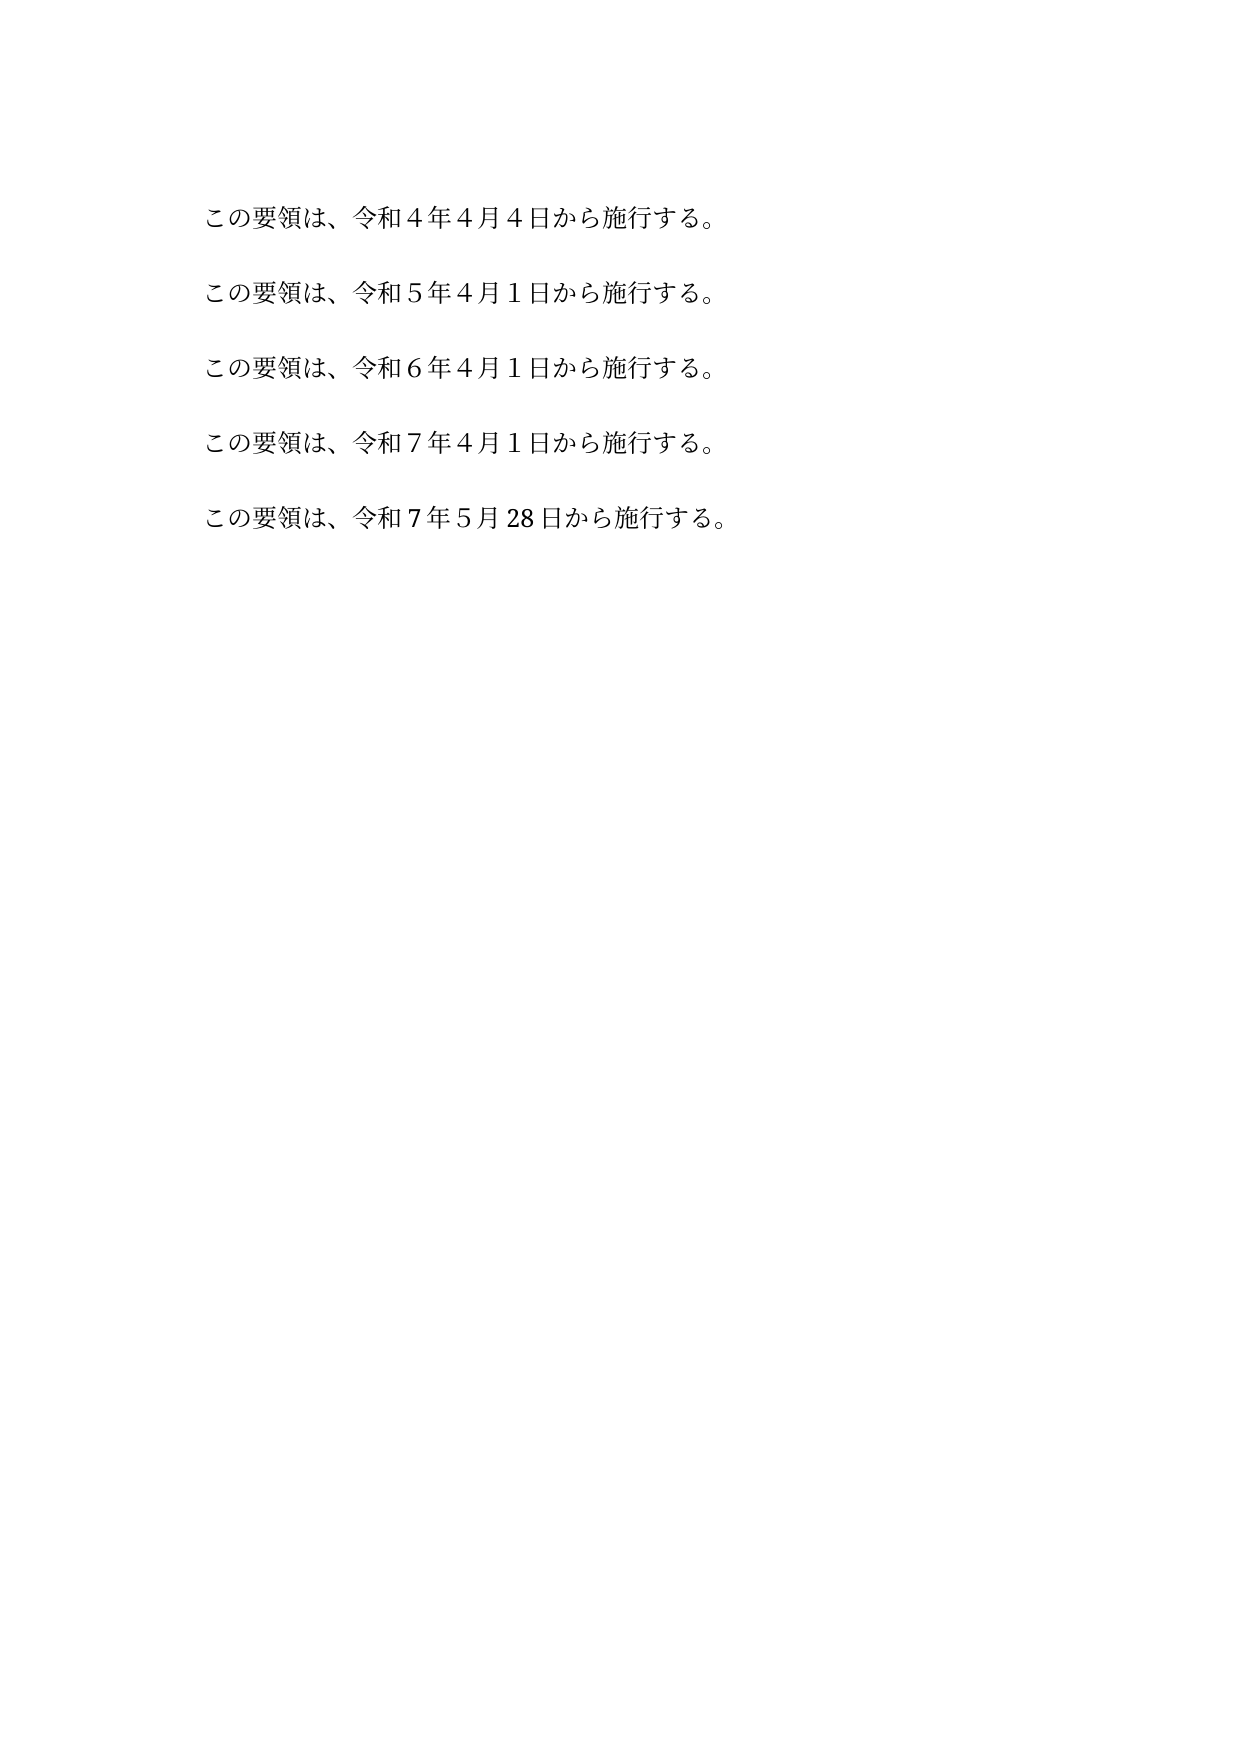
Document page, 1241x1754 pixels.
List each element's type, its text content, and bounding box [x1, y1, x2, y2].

text この要領は、令和５年４月１日から施行する。 [177, 273, 1063, 311]
text この要領は、令和７年４月１日から施行する。 [177, 423, 1063, 461]
text この要領は、令和7年５月28日から施行する。様式第１号（用紙 日本工業規格Ａ４縦型） [177, 498, 1063, 536]
text この要領は、令和６年４月１日から施行する。 [177, 348, 1063, 386]
text この要領は、令和４年４月４日から施行する。 [177, 198, 1063, 236]
